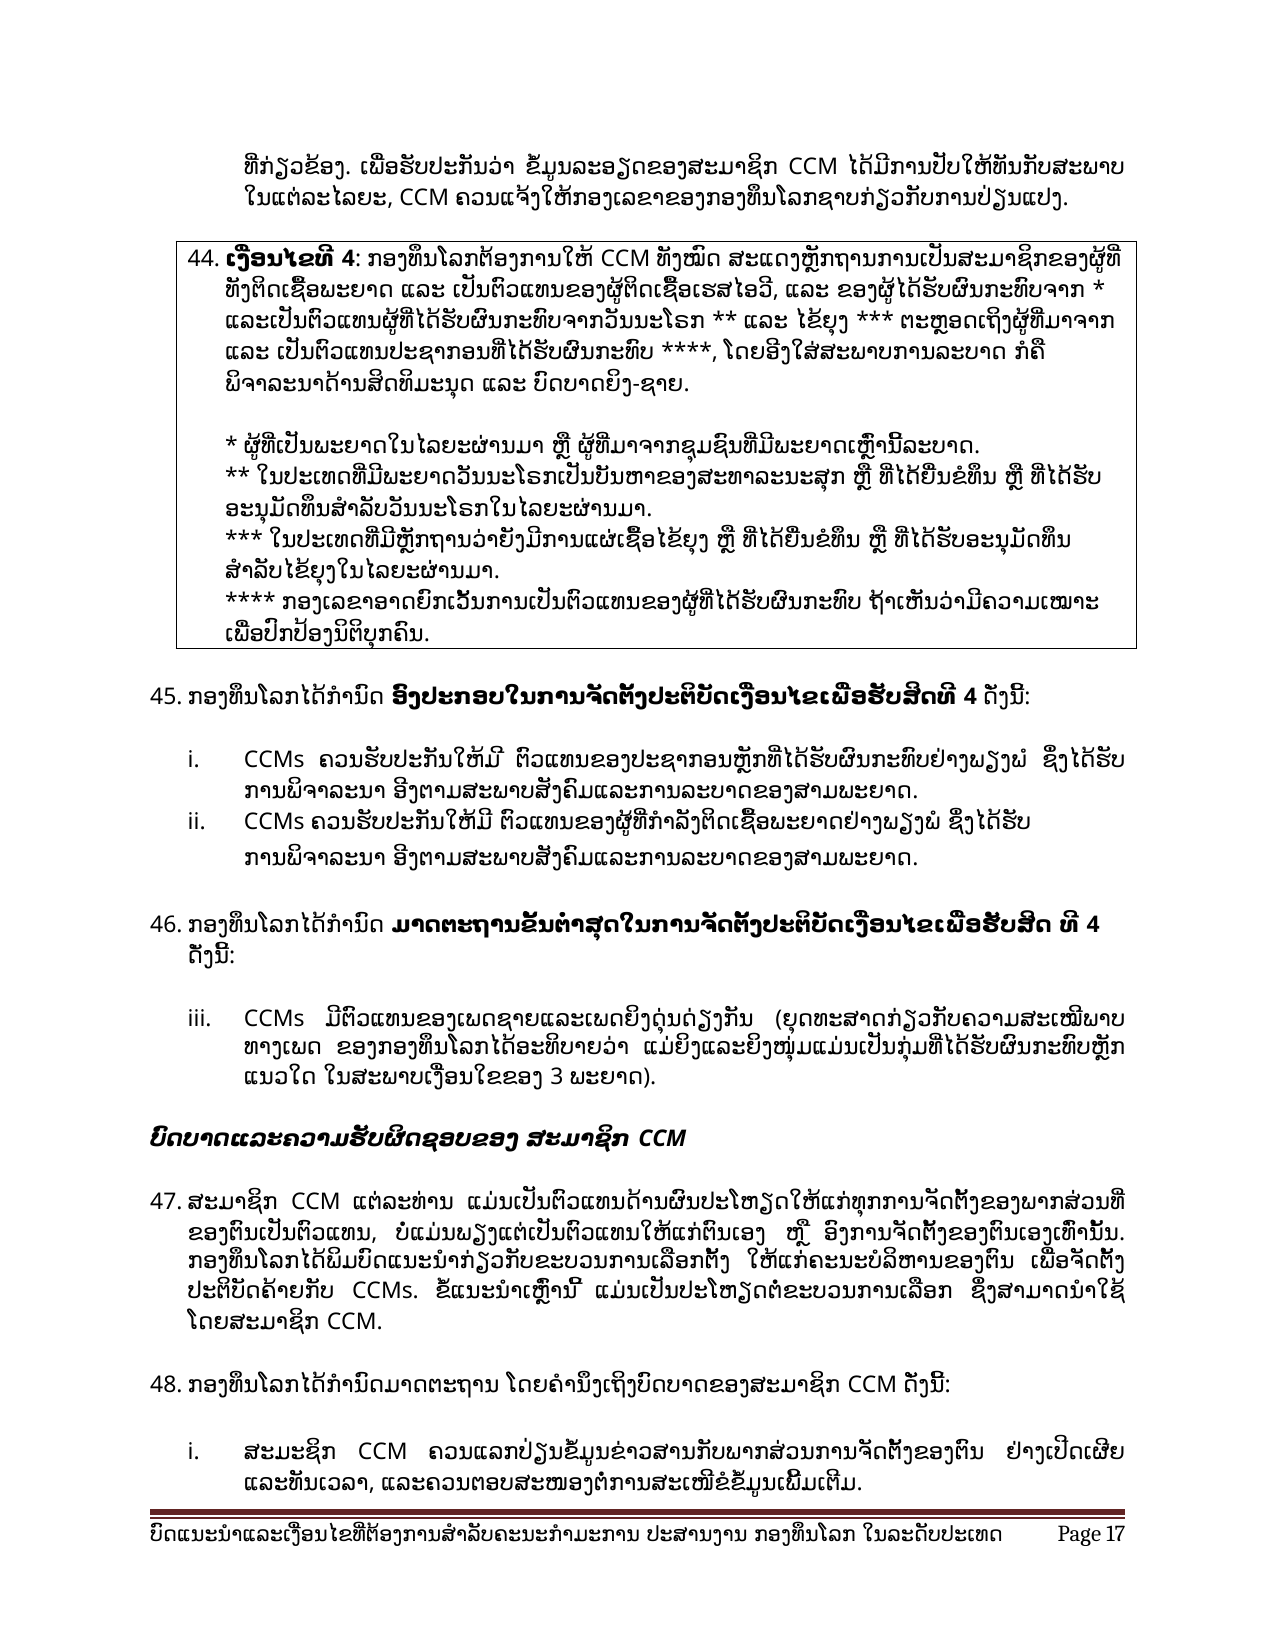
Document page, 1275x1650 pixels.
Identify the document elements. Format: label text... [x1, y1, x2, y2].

text ບົດບາດແລະຄວາມຮັບຜິດຊອບຂອງ ສະມາຊິກ CCM [150, 1122, 1125, 1154]
list ສະມາຊິກ CCM ແຕ່ລະທ່ານ ແມ່ນເປັນຕົວແທນດ້ານຜົນປະໂຫຽດໃຫ້ແກ່ທຸກການຈັດຕັ້ງຂອງພາກສ່ວນທີ່ຂອງຕົນເປັນຕົວແທນ, ບໍ່ແມ່ນພຽງແຕ່ເປັນຕົວແທນໃຫ້ແກ່ຕົນເອງ ຫຼື ອົງການຈັດຕັ້ງຂອງຕົນເອງເທົ່ານັ້ນ. ກອງທຶນໂລກໄດ້ພິມບົດແນະນຳກ່ຽວກັບຂະບວນການເລືອກຕັ້ງ ໃຫ້ແກ່ຄະນະບໍລິຫານຂອງຕົນ ເພື່ອຈັດຕັ້ງປະຕິບັດຄ້າຍກັບ CCMs. ຂໍ້ແນະນຳເຫຼົ່ານີ້ ແມ່ນເປັນປະໂຫຽດຕໍ່ຂະບວນການເລືອກ ຊຶ່ງສາມາດນຳໃຊ້ໂດຍສະມາຊິກ CCM. [150, 1185, 1125, 1337]
list ກອງທຶນໂລກໄດ້ກຳນົດ ມາດຕະຖານຂັ້ນຕ່ຳສຸດໃນການຈັດຕັ້ງປະຕິບັດເງື່ອນໄຂເພື່ອຮັບສິດ ທີ 4 ດັ່ງນີ້: [150, 908, 1125, 971]
list ກອງທຶນໂລກໄດ້ກຳນົດມາດຕະຖານ ໂດຍຄຳນຶງເຖິງບົດບາດຂອງສະມາຊິກ CCM ດັ່ງນີ້: [150, 1368, 1125, 1399]
list CCMs ຄວນຮັບປະກັນໃຫ້ມີ ຕົວແທນຂອງຜູ້ທີ່ກຳລັງຕິດເຊື້ອພະຍາດຢ່າງພຽງພໍ ຊຶ່ງໄດ້ຮັບການພິຈາລະນາ ອີງຕາມສະພາບສັງຄົມແລະການລະບາດຂອງສາມພະຍາດ. [187, 805, 1125, 872]
table_header ເງື່ອນໄຂທີ 4: ກອງທຶນໂລກຕ້ອງການໃຫ້ CCM ທັງໝົດ ສະແດງຫຼັກຖານການເປັນສະມາຊິກຂອງຜູ້ທີ່ທັງຕິດເຊື້ອພະຍາດ ແລະ ເປັນຕົວແທນຂອງຜູ້ຕິດເຊື້ອເຮສໄອວີ, ແລະ ຂອງຜູ້ໄດ້ຮັບຜົນກະທົບຈາກ * ແລະເປັນຕົວແທນຜູ້ທີ່ໄດ້ຮັບຜົນກະທົບຈາກວັນນະໂຣກ ** ແລະ ໄຂ້ຍຸງ *** ຕະຫຼອດເຖິງຜູ້ທີ່ມາຈາກ ແລະ ເປັນຕົວແທນປະຊາກອນທີ່ໄດ້ຮັບຜົນກະທົບ ****, ໂດຍອີງໃສ່ສະພາບການລະບາດ ກໍຄື ພິຈາລະນາດ້ານສິດທິມະນຸດ ແລະ ບົດບາດຍິງ-ຊາຍ. * ຜູ້ທີ່ເປັນພະຍາດໃນໄລຍະຜ່ານມາ ຫຼື ຜູ້ທີ່ມາຈາກຊຸມຊົນທີ່ມີພະຍາດເຫຼົ່ານີ້ລະບາດ. ** ໃນປະເທດທີ່ມີພະຍາດວັນນະໂຣກເປັນບັນຫາຂອງສະທາລະນະສຸກ ຫຼື ທີ່ໄດ້ຍື່ນຂໍທຶນ ຫຼື ທີ່ໄດ້ຮັບອະນຸມັດທຶນສຳລັບວັນນະໂຣກໃນໄລຍະຜ່ານມາ. *** ໃນປະເທດທີ່ມີຫຼັກຖານວ່າຍັງມີການແຜ່ເຊື້ອໄຂ້ຍຸງ ຫຼື ທີ່ໄດ້ຍື່ນຂໍທຶນ ຫຼື ທີ່ໄດ້ຮັບອະນຸມັດທຶນສຳລັບໄຂ້ຍຸງໃນໄລຍະຜ່ານມາ. **** ກອງເລຂາອາດຍົກເວັ້ນການເປັນຕົວແທນຂອງຜູ້ທີ່ໄດ້ຮັບຜົນກະທົບ ຖ້າເຫັນວ່າມີຄວາມເໝາະເພື່ອປົກປ້ອງນິຕິບຸກຄົນ. [177, 242, 1136, 648]
list CCMs ຄວນຮັບປະກັນໃຫ້ມີ ຕົວແທນຂອງປະຊາກອນຫຼັກທີ່ໄດ້ຮັບຜົນກະທົບຢ່າງພຽງພໍ ຊຶ່ງໄດ້ຮັບການພິຈາລະນາ ອີງຕາມສະພາບສັງຄົມແລະການລະບາດຂອງສາມພະຍາດ. [187, 743, 1125, 805]
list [187, 150, 1125, 212]
list ສະມະຊິກ CCM ຄວນແລກປ່ຽນຂໍ້ມູນຂ່າວສານກັບພາກສ່ວນການຈັດຕັ້ງຂອງຕົນ ຢ່າງເປີດເຜີຍແລະທັນເວລາ, ແລະຄວນຕອບສະໜອງຕໍ່ການສະເໜີຂໍຂໍ້ມູນເພີ້ມເຕີມ. [187, 1435, 1125, 1497]
list CCMs ມີຕົວແທນຂອງເພດຊາຍແລະເພດຍິງດຸ່ນດ່ຽງກັນ (ຍຸດທະສາດກ່ຽວກັບຄວາມສະເໝີພາບທາງເພດ ຂອງກອງທຶນໂລກໄດ້ອະທິບາຍວ່າ ແມ່ຍິງແລະຍິງໜຸ່ມແມ່ນເປັນກຸ່ມທີ່ໄດ້ຮັບຜົນກະທົບຫຼັກແນວໃດ ໃນສະພາບເງື່ອນໃຂຂອງ 3 ພະຍາດ). [187, 1002, 1125, 1091]
list ກອງທຶນໂລກໄດ້ກຳນົດ ອົງປະກອບໃນການຈັດຕັ້ງປະຕິບັດເງື່ອນໄຂເພື່ອຮັບສິດທີ 4 ດັ່ງນີ້: [150, 680, 1125, 711]
